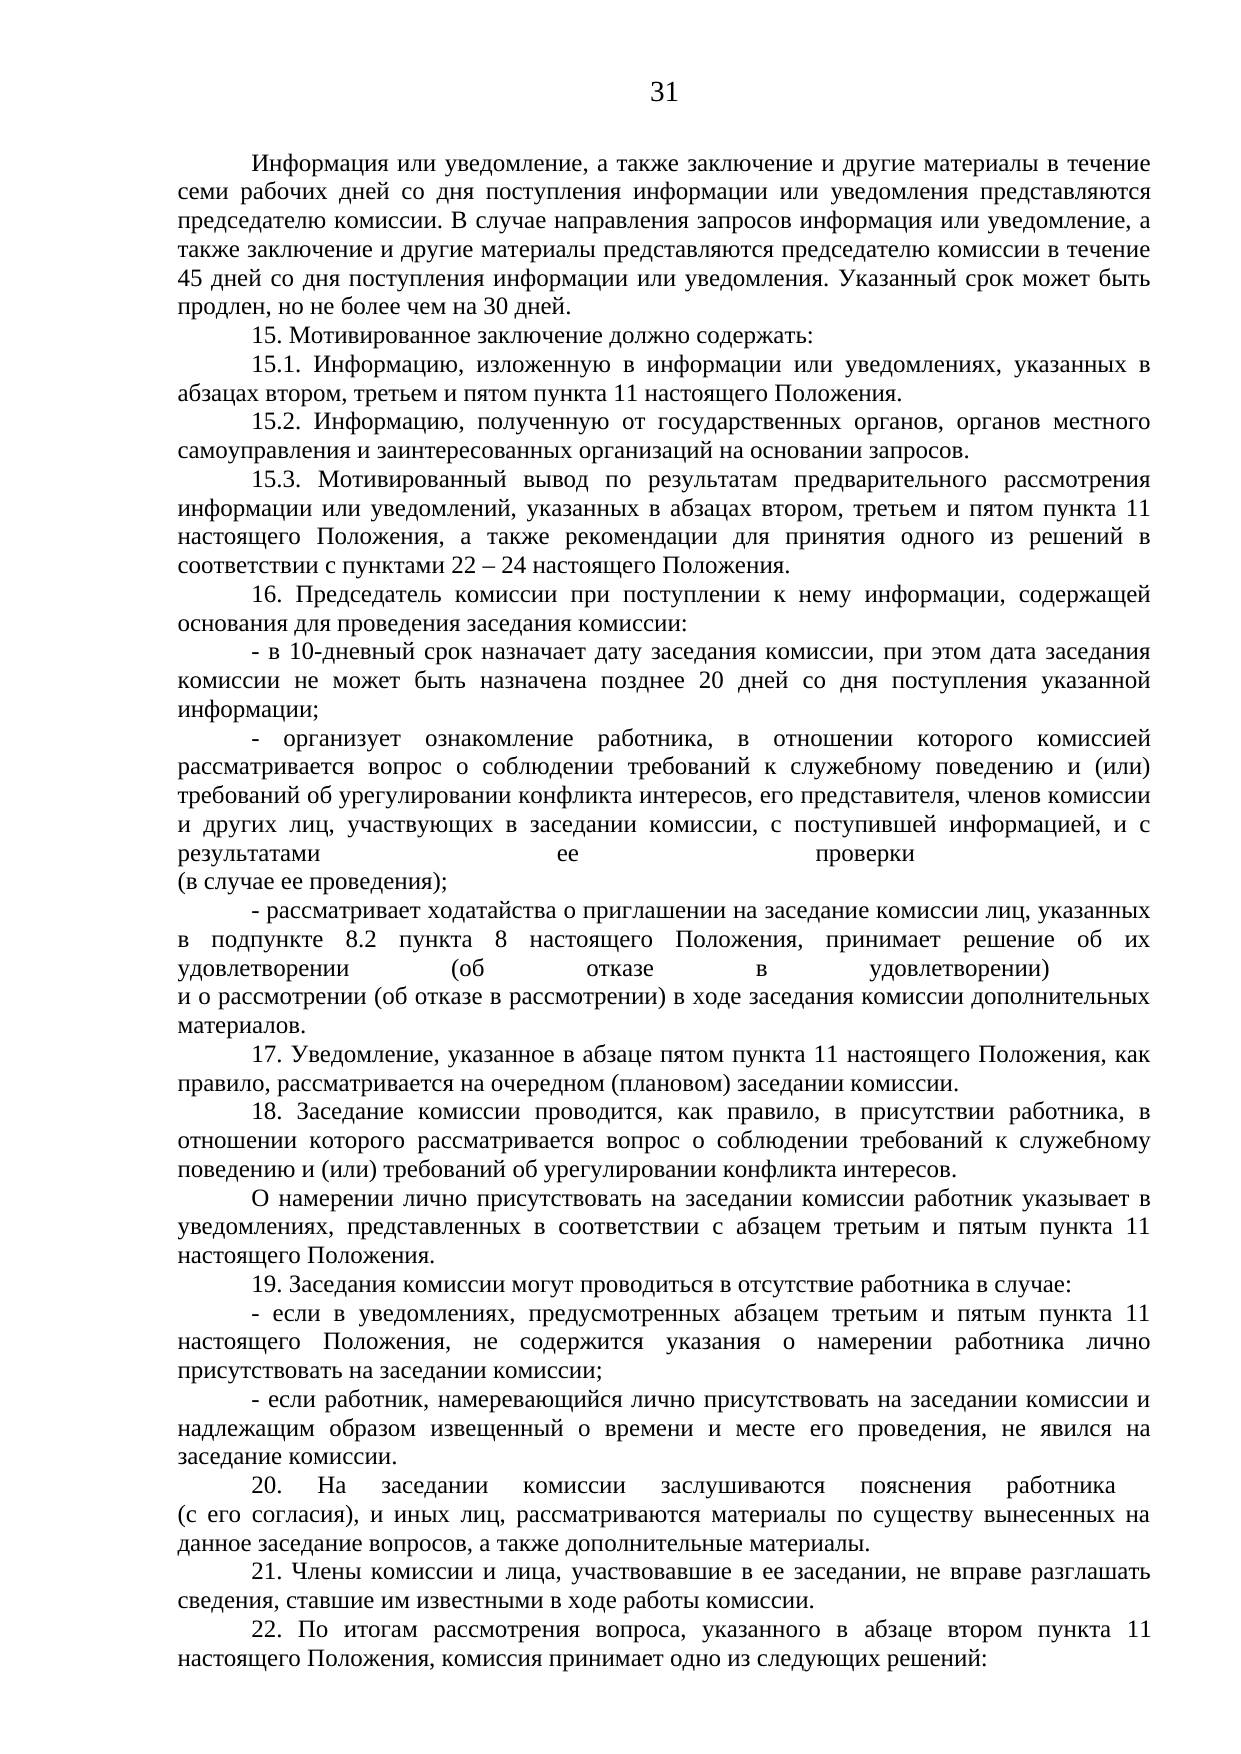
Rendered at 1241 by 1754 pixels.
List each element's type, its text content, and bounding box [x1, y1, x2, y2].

text 15.1. Информацию, изложенную в информации или уведомлениях, указанных в абзацах втором, третьем и пятом пункта 11 настоящего Положения. [177, 349, 1152, 406]
text 22. По итогам рассмотрения вопроса, указанного в абзаце втором пункта 11 настоящего Положения, комиссия принимает одно из следующих решений: [177, 1614, 1152, 1671]
text 15.3. Мотивированный вывод по результатам предварительного рассмотрения информации или уведомлений, указанных в абзацах втором, третьем и пятом пункта 11 настоящего Положения, а также рекомендации для принятия одного из решений в соответствии с пунктами 22 – 24 настоящего Положения. [177, 464, 1152, 579]
text 18. Заседание комиссии проводится, как правило, в присутствии работника, в отношении которого рассматривается вопрос о соблюдении требований к служебному поведению и (или) требований об урегулировании конфликта интересов. [177, 1096, 1152, 1183]
text 15. Мотивированное заключение должно содержать: [177, 320, 1152, 349]
text Информация или уведомление, а также заключение и другие материалы в течение семи рабочих дней со дня поступления информации или уведомления представляются председателю комиссии. В случае направления запросов информация или уведомление, а также заключение и другие материалы представляются председателю комиссии в течение 45 дней со дня поступления информации или уведомления. Указанный срок может быть продлен, но не более чем на 30 дней. [177, 148, 1152, 320]
text - если в уведомлениях, предусмотренных абзацем третьим и пятым пункта 11 настоящего Положения, не содержится указания о намерении работника лично присутствовать на заседании комиссии; [177, 1298, 1152, 1384]
text - рассматривает ходатайства о приглашении на заседание комиссии лиц, указанных в подпункте 8.2 пункта 8 настоящего Положения, принимает решение об их удовлетворении (об отказе в удовлетворении) и о рассмотрении (об отказе в рассмотрении) в ходе заседания комиссии дополнительных материалов. [177, 895, 1152, 1039]
text - в 10-дневный срок назначает дату заседания комиссии, при этом дата заседания комиссии не может быть назначена позднее 20 дней со дня поступления указанной информации; [177, 636, 1152, 723]
text 19. Заседания комиссии могут проводиться в отсутствие работника в случае: [177, 1269, 1152, 1298]
text 15.2. Информацию, полученную от государственных органов, органов местного самоуправления и заинтересованных организаций на основании запросов. [177, 406, 1152, 464]
text 16. Председатель комиссии при поступлении к нему информации, содержащей основания для проведения заседания комиссии: [177, 579, 1152, 636]
text - если работник, намеревающийся лично присутствовать на заседании комиссии и надлежащим образом извещенный о времени и месте его проведения, не явился на заседание комиссии. [177, 1384, 1152, 1470]
text О намерении лично присутствовать на заседании комиссии работник указывает в уведомлениях, представленных в соответствии с абзацем третьим и пятым пункта 11 настоящего Положения. [177, 1183, 1152, 1269]
text - организует ознакомление работника, в отношении которого комиссией рассматривается вопрос о соблюдении требований к служебному поведению и (или) требований об урегулировании конфликта интересов, его представителя, членов комиссии и других лиц, участвующих в заседании комиссии, с поступившей информацией, и с результатами ее проверки (в случае ее проведения); [177, 723, 1152, 895]
text 17. Уведомление, указанное в абзаце пятом пункта 11 настоящего Положения, как правило, рассматривается на очередном (плановом) заседании комиссии. [177, 1039, 1152, 1096]
text 21. Члены комиссии и лица, участвовавшие в ее заседании, не вправе разглашать сведения, ставшие им известными в ходе работы комиссии. [177, 1556, 1152, 1614]
text 20. На заседании комиссии заслушиваются пояснения работника (с его согласия), и иных лиц, рассматриваются материалы по существу вынесенных на данное заседание вопросов, а также дополнительные материалы. [177, 1470, 1152, 1556]
